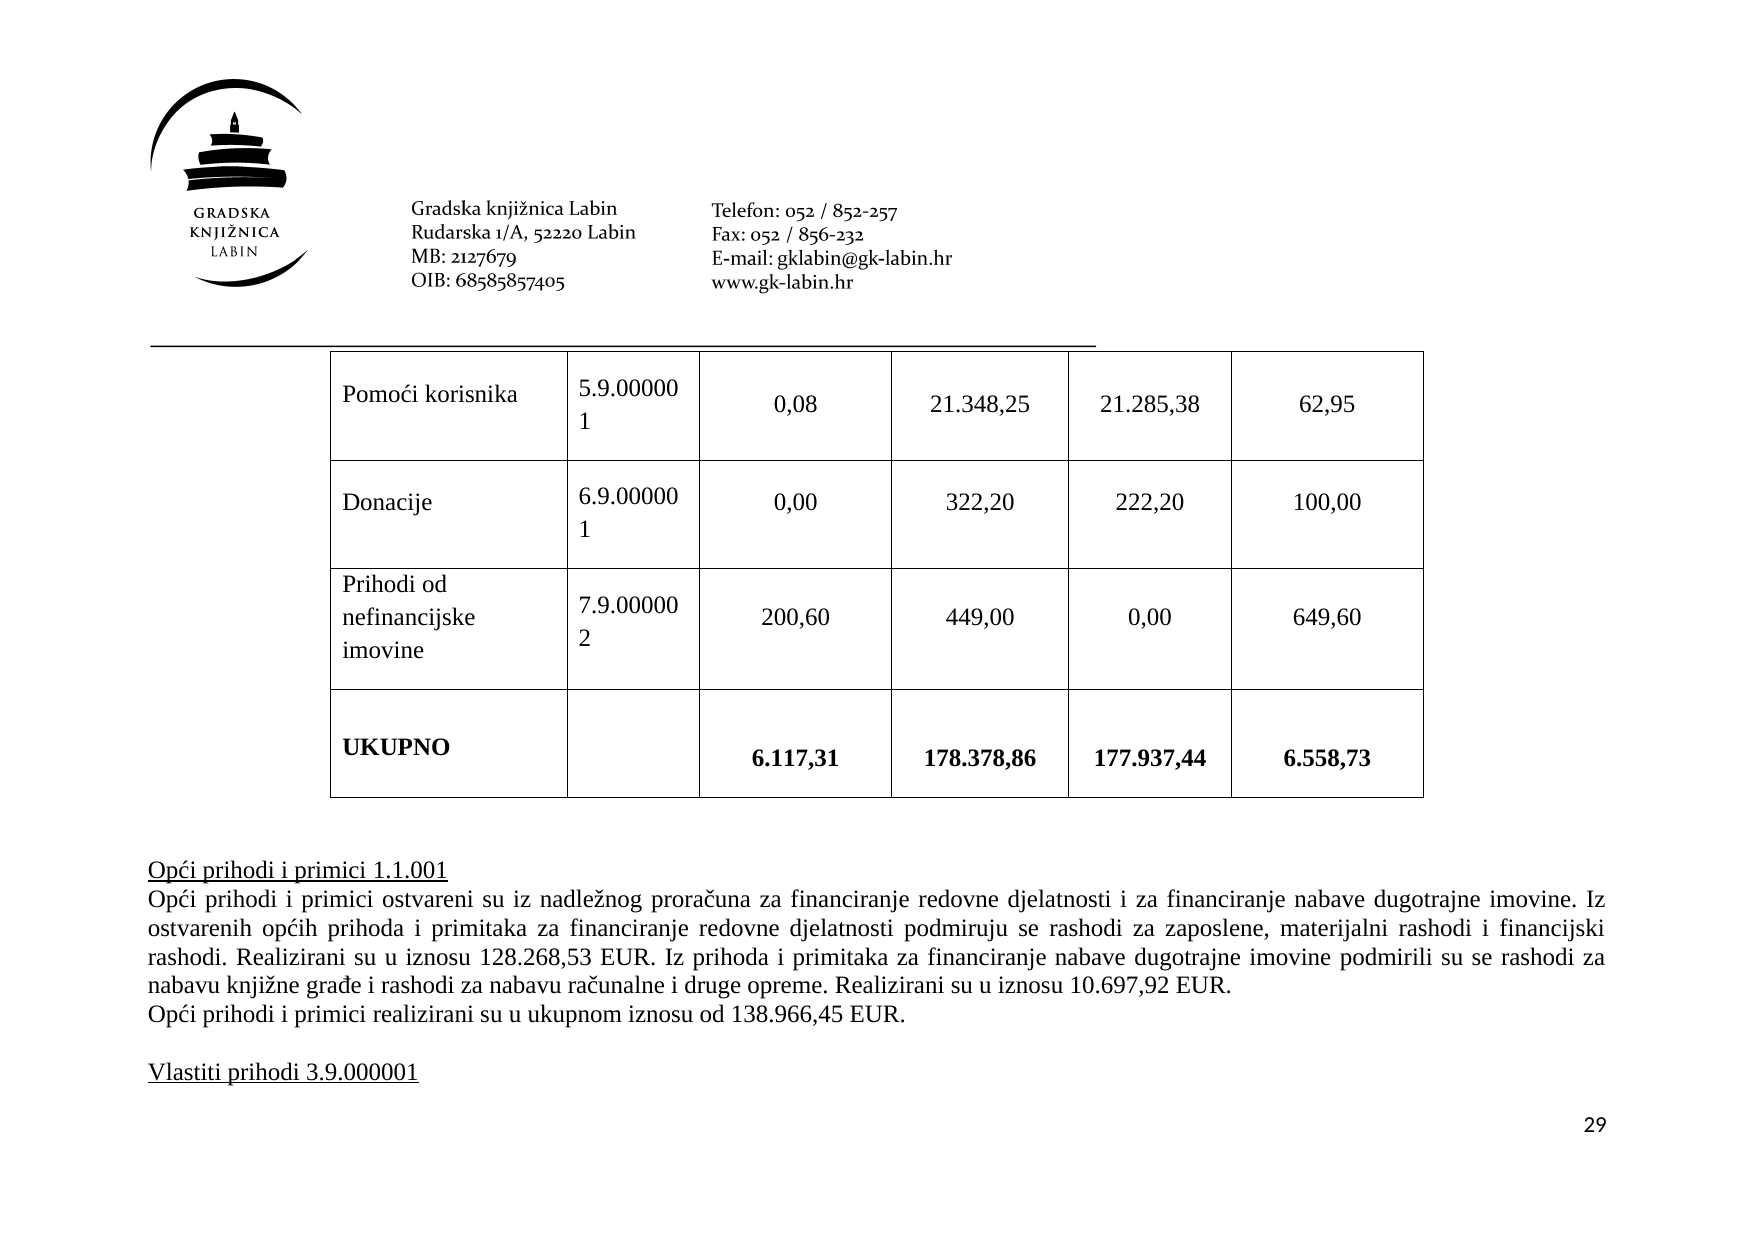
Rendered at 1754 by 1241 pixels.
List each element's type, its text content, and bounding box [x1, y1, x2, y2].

text Opći prihodi i primici 1.1.001 [148, 855, 1606, 884]
table_cell 6.117,31 [700, 690, 891, 797]
table_cell 5.9.000001 [568, 352, 699, 459]
table_cell 6.558,73 [1232, 690, 1423, 797]
table_cell 0,08 [700, 352, 891, 459]
table_cell 62,95 [1232, 352, 1423, 459]
table_cell 177.937,44 [1069, 690, 1231, 797]
table_cell 222,20 [1069, 461, 1231, 568]
table_cell 649,60 [1232, 569, 1423, 688]
table_cell 449,00 [892, 569, 1068, 688]
text Vlastiti prihodi 3.9.000001 [148, 1057, 1606, 1085]
text Opći prihodi i primici ostvareni su iz nadležnog proračuna za financiranje redovne djelatnosti i za financiranje nabave dugotrajne imovine. Iz ostvarenih općih prihoda i primitaka za financiranje redovne djelatnosti podmiruju se rashodi za zaposlene, materijalni rashodi i financijski rashodi. Realizirani su u iznosu 128.268,53 EUR. Iz prihoda i primitaka za financiranje nabave dugotrajne imovine podmirili su se rashodi za nabavu knjižne građe i rashodi za nabavu računalne i druge opreme. Realizirani su u iznosu 10.697,92 EUR. [148, 884, 1606, 999]
table_cell 21.348,25 [892, 352, 1068, 459]
table_cell 6.9.000001 [568, 461, 699, 568]
table_cell [568, 690, 699, 797]
table_cell 100,00 [1232, 461, 1423, 568]
table_cell Pomoći korisnika [331, 352, 567, 459]
table_cell 0,00 [700, 461, 891, 568]
table_cell 0,00 [1069, 569, 1231, 688]
table_cell 21.285,38 [1069, 352, 1231, 459]
table_cell 322,20 [892, 461, 1068, 568]
table_cell 7.9.000002 [568, 569, 699, 688]
table_cell 178.378,86 [892, 690, 1068, 797]
table_cell UKUPNO [331, 690, 567, 797]
table_cell Donacije [331, 461, 567, 568]
table_cell Prihodi od nefinancijske imovine [331, 569, 567, 688]
text Opći prihodi i primici realizirani su u ukupnom iznosu od 138.966,45 EUR. [148, 999, 1606, 1028]
picture [147, 73, 1099, 352]
table_cell 200,60 [700, 569, 891, 688]
